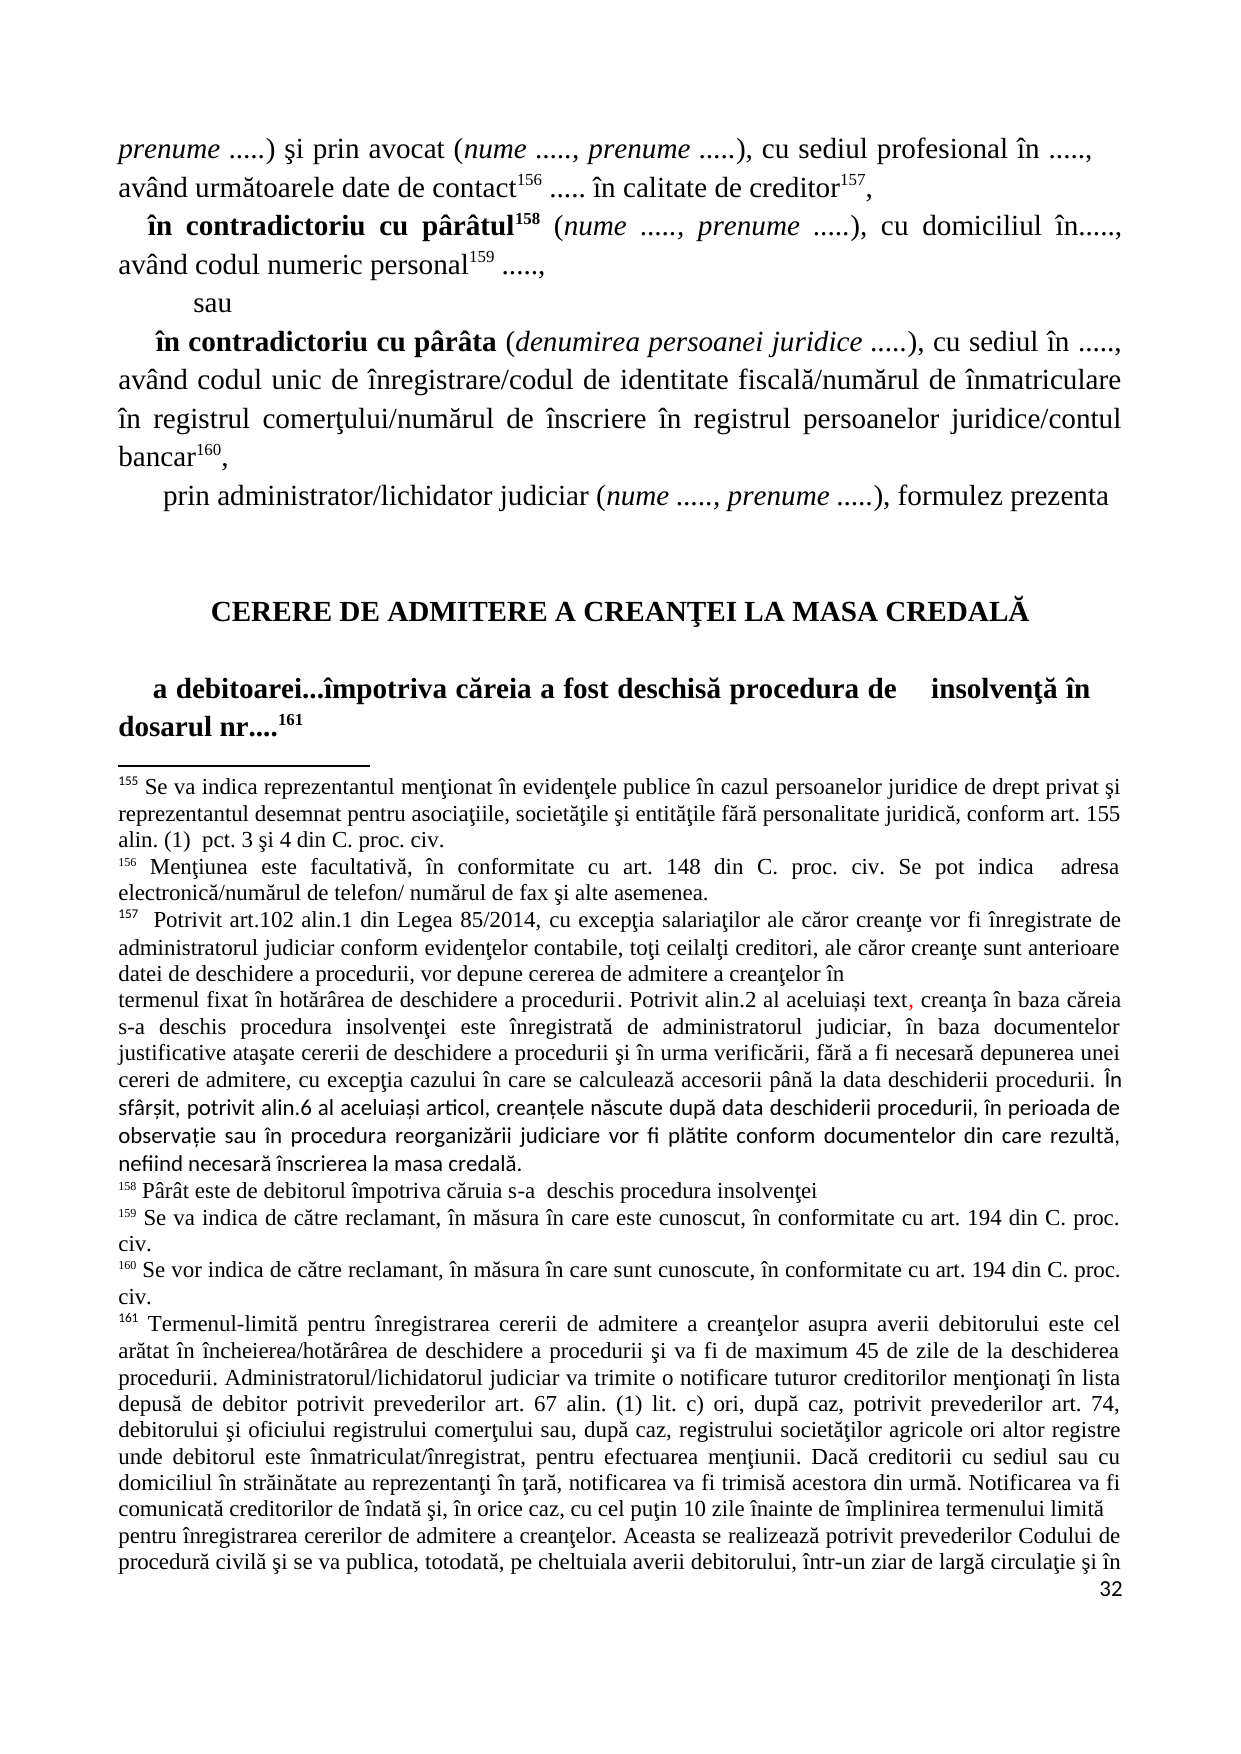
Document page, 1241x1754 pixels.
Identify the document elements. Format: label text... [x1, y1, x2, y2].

text a debitoarei...împotriva căreia a fost deschisă procedura de insolvenţă în dosarul nr.... [118, 671, 1093, 743]
text în contradictoriu cu pârâtul (nume ....., prenume .....), cu domiciliul în....., având codul numeric personal ....., [118, 208, 1122, 280]
text în contradictoriu cu pârâta (denumirea persoanei juridice .....), cu sediul în ....., având codul unic de înregistrare/codul de identitate fiscală/numărul de înmatriculare în registrul comerţului/numărul de înscriere în registrul persoanelor juridice/contul bancar, [118, 324, 1122, 473]
text sau [156, 285, 1122, 319]
text prin administrator/lichidator judiciar (nume ....., prenume .....), formulez prezenta [118, 478, 1122, 512]
text Subscrisa (denumirea .....), cu sediul în ....., având codul unic de înregistrare/codul de identitate fiscală/numărul de înmatriculare în registrul comerţului/numărul de înscriere în registrul persoanelor juridice/contul bancar ....., cu sediul procesual ales pentru comunicarea actelor de procedură la numitul (nume ....., prenume .....), cu domiciliul în ....., prin reprezentant (nume ....., prenume .....) şi prin avocat (nume ....., prenume .....), cu sediul profesional în ....., având următoarele date de contact ..... în calitate de creditor, [118, 131, 1093, 203]
text CERERE DE ADMITERE A CREANŢEI LA MASA CREDALĂ [148, 594, 1093, 627]
